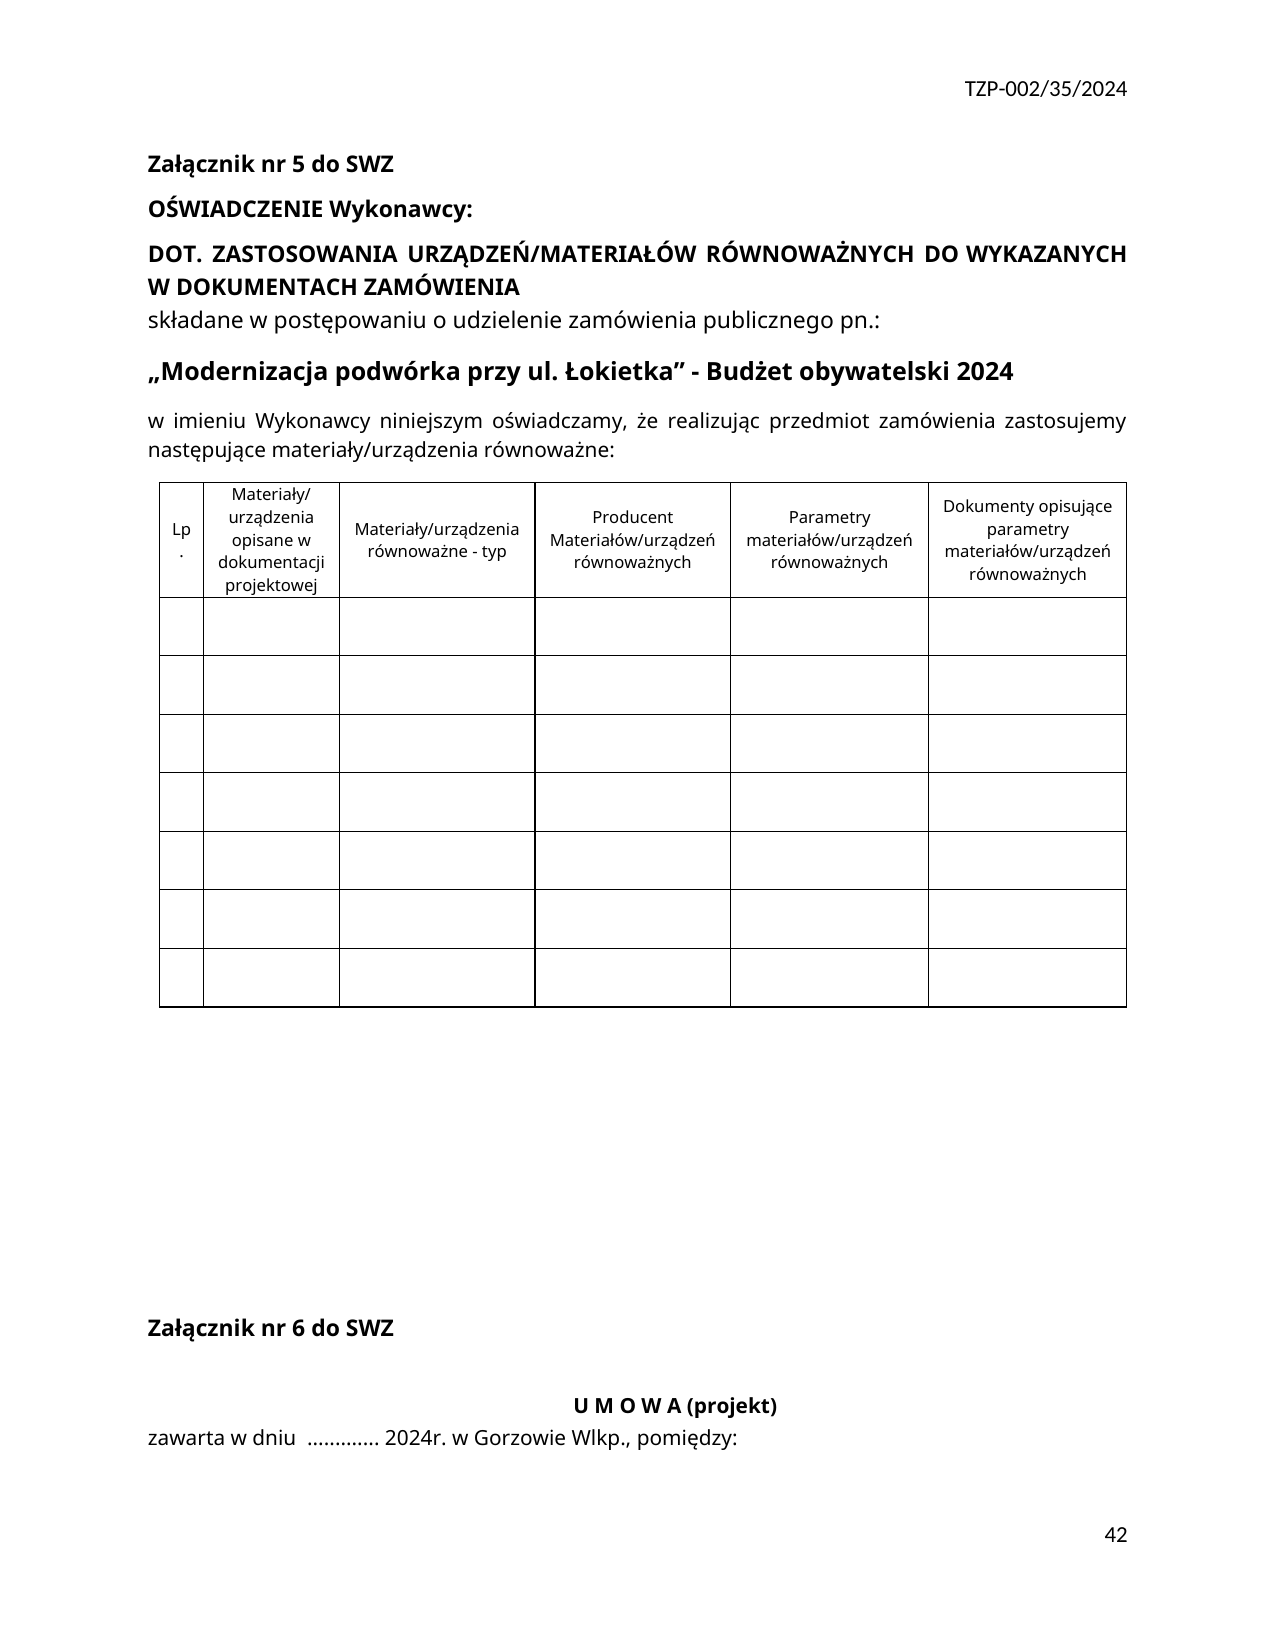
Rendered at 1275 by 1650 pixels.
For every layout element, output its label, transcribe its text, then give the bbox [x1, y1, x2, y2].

table_cell [731, 949, 928, 1006]
table_cell [536, 656, 730, 714]
table_cell [536, 598, 730, 655]
table_cell [204, 598, 339, 655]
table_cell [160, 598, 203, 655]
table_cell [340, 890, 534, 948]
table_cell [929, 832, 1126, 889]
table_cell [929, 949, 1126, 1006]
table_cell [340, 773, 534, 831]
table_cell [536, 832, 730, 889]
table_cell [731, 832, 928, 889]
table_header Producent Materiałów/urządzeń równoważnych [536, 483, 730, 597]
table_header Lp. [160, 483, 203, 597]
table_cell [160, 832, 203, 889]
list U M O W A (projekt) [223, 1391, 1127, 1419]
table_cell [340, 832, 534, 889]
table_cell [340, 949, 534, 1006]
table_cell [929, 890, 1126, 948]
table_header Parametry materiałów/urządzeń równoważnych [731, 483, 928, 597]
table_cell [731, 773, 928, 831]
table_cell [536, 890, 730, 948]
table_cell [536, 773, 730, 831]
table_cell [204, 773, 339, 831]
table_cell [929, 773, 1126, 831]
table_header Dokumenty opisujące parametry materiałów/urządzeń równoważnych [929, 483, 1126, 597]
table_cell [204, 832, 339, 889]
table_header Materiały/urządzenia równoważne - typ [340, 483, 534, 597]
table_cell [929, 656, 1126, 714]
table_cell [160, 656, 203, 714]
table_cell [731, 890, 928, 948]
table_cell [731, 598, 928, 655]
table_cell [536, 715, 730, 772]
subtitle Załącznik nr 6 do SWZ [148, 1312, 1127, 1343]
table_cell [929, 715, 1126, 772]
table_cell [204, 656, 339, 714]
table_cell [340, 715, 534, 772]
table_cell [204, 890, 339, 948]
table_cell [160, 949, 203, 1006]
text składane w postępowaniu o udzielenie zamówienia publicznego pn.: [148, 304, 1127, 335]
table_cell [536, 949, 730, 1006]
subtitle DOT. ZASTOSOWANIA URZĄDZEŃ/MATERIAŁÓW RÓWNOWAŻNYCH DO WYKAZANYCH W DOKUMENTACH ZAMÓWIENIA [148, 238, 1127, 302]
table_cell [160, 715, 203, 772]
table_cell [731, 656, 928, 714]
table_cell [204, 949, 339, 1006]
text „Modernizacja podwórka przy ul. Łokietka” - Budżet obywatelski 2024 [148, 353, 1127, 387]
table_cell [204, 715, 339, 772]
list zawarta w dniu ............. 2024r. w Gorzowie Wlkp., pomiędzy: [148, 1423, 1127, 1452]
table_cell [340, 598, 534, 655]
table_cell [160, 890, 203, 948]
table_cell [160, 773, 203, 831]
subtitle OŚWIADCZENIE Wykonawcy: [148, 193, 1127, 224]
table_header Materiały/ urządzenia opisane w dokumentacji projektowej [204, 483, 339, 597]
table_cell [340, 656, 534, 714]
table_cell [929, 598, 1126, 655]
text w imieniu Wykonawcy niniejszym oświadczamy, że realizując przedmiot zamówienia zastosujemy następujące materiały/urządzenia równoważne: [148, 406, 1127, 464]
subtitle Załącznik nr 5 do SWZ [148, 148, 1127, 179]
table_cell [731, 715, 928, 772]
